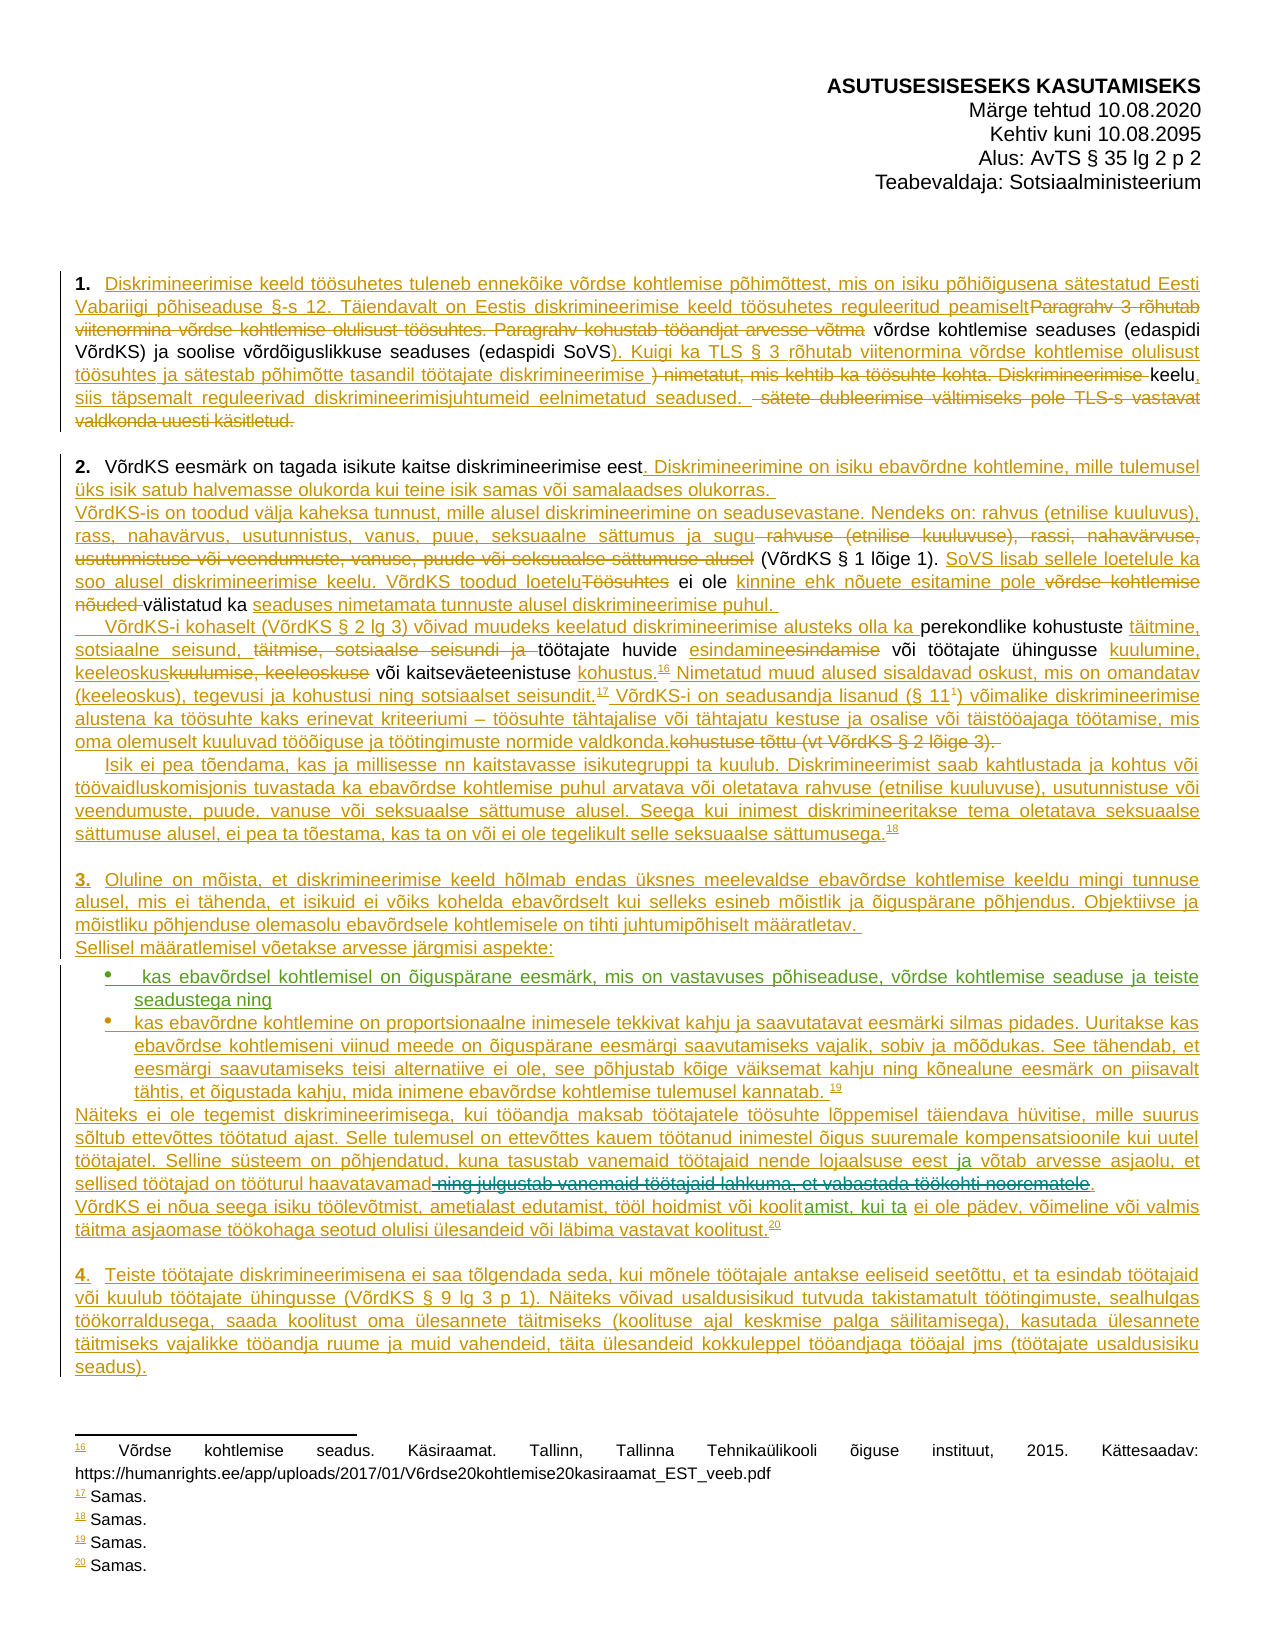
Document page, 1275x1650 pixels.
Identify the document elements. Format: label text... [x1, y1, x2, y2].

text (VõrdKS § 1 lõige 1). ei ole välistatud ka [75, 500, 1200, 521]
text (VõrdKS § 1 lõige 1). ei ole välistatud ka [75, 522, 1200, 615]
text 1. võrdse kohtlemise seaduses (edaspidi VõrdKS) ja soolise võrdõiguslikkuse seaduses (edaspidi SoVSkeelu [75, 271, 1200, 432]
text perekondlike kohustuste töötajate huvide või töötajate ühingusse või kaitseväeteenistuse [75, 615, 1200, 727]
text 2. VõrdKS eesmärk on tagada isikute kaitse diskrimineerimise eest [75, 454, 1200, 500]
text perekondlike kohustuste töötajate huvide või töötajate ühingusse või kaitseväeteenistuse [75, 728, 1200, 752]
